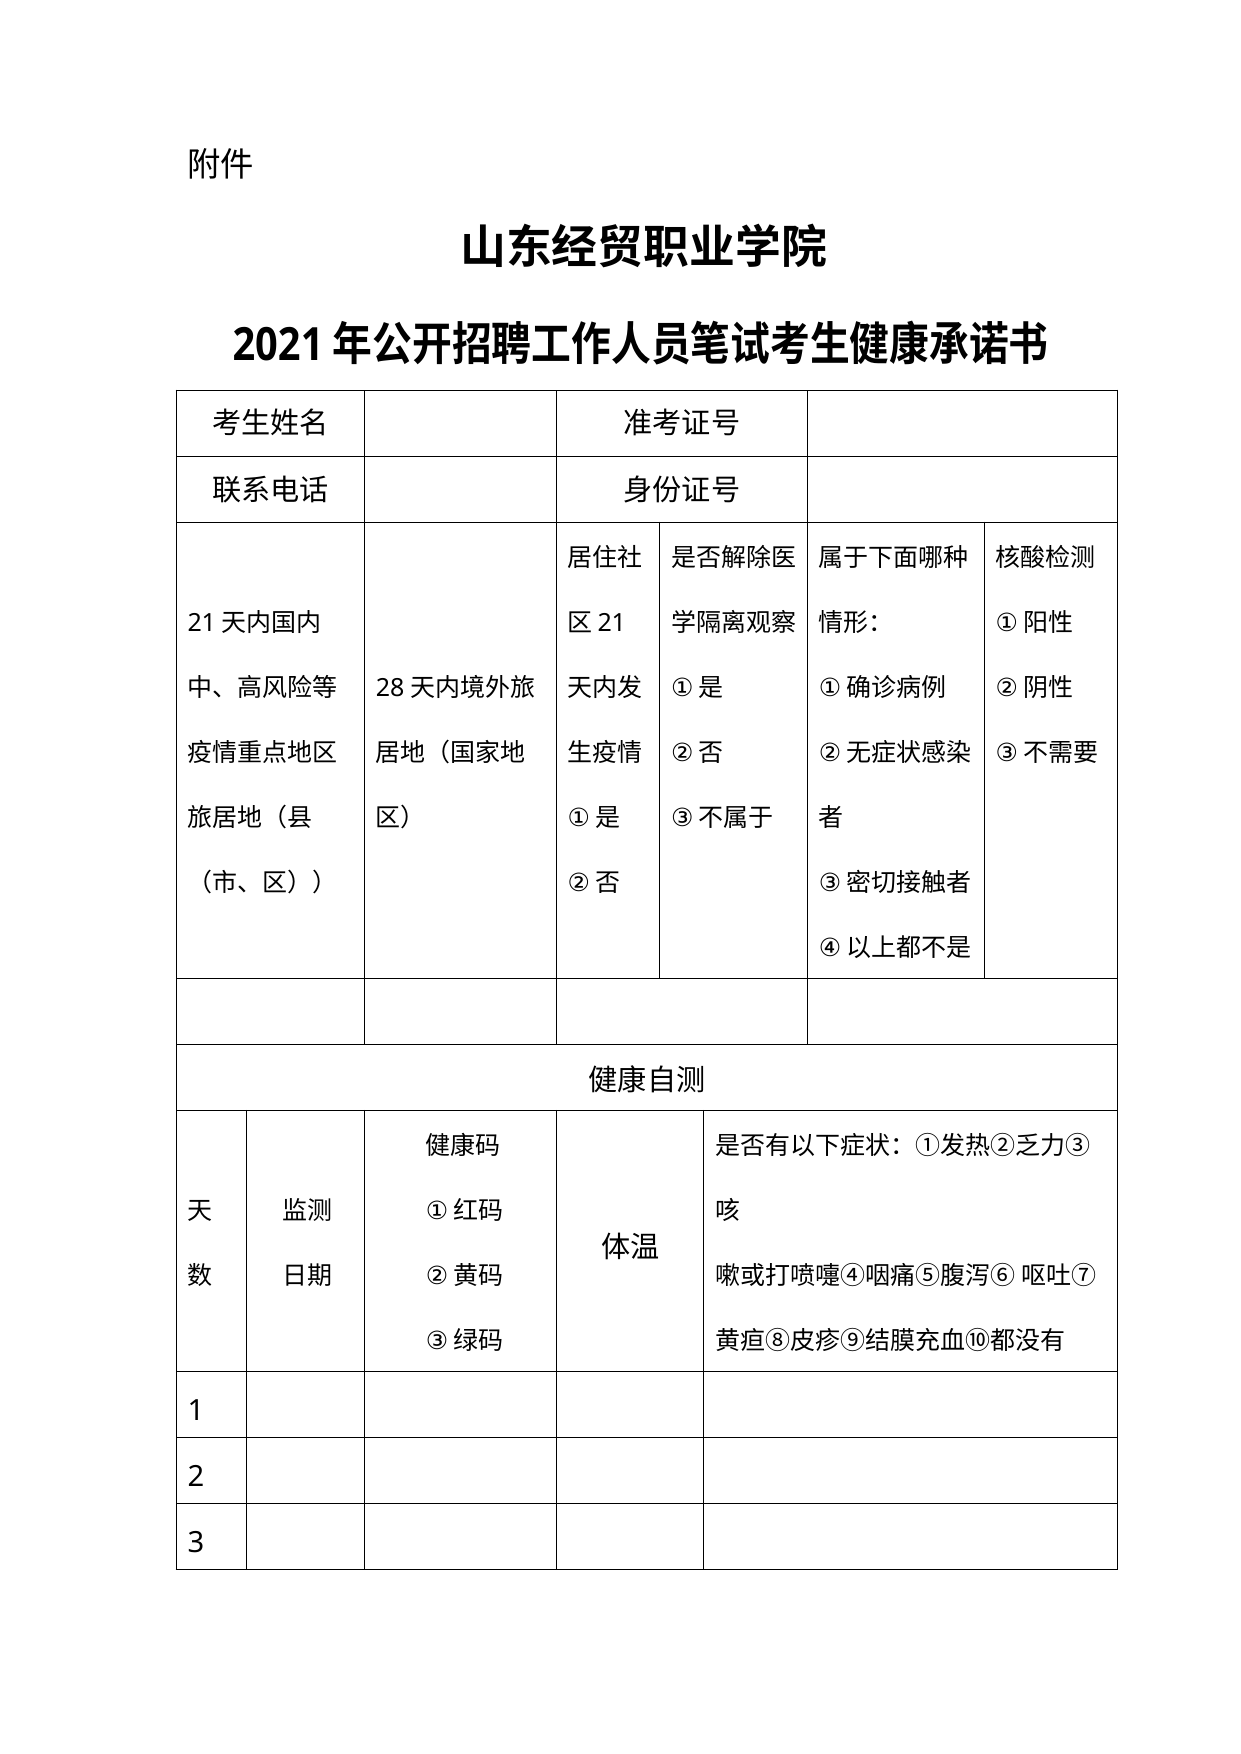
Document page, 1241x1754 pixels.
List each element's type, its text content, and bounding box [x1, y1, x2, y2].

table_cell [247, 1504, 364, 1569]
text 2021年公开招聘工作人员笔试考生健康承诺书 [187, 292, 1053, 389]
table_cell 居住社区21天内发生疫情 ①是 ②否 [557, 523, 659, 978]
table_cell [557, 1438, 703, 1503]
table_cell 天数 [177, 1111, 246, 1371]
table_cell [365, 457, 556, 522]
table_cell [808, 979, 1117, 1044]
table_cell 1 [177, 1372, 246, 1437]
table_cell 是否有以下症状：①发热②乏力③咳 嗽或打喷嚏④咽痛⑤腹泻⑥ 呕吐⑦黄疸⑧皮疹⑨结膜充血⑩都没有 [704, 1111, 1117, 1371]
table_cell [247, 1372, 364, 1437]
table_cell 21天内国内中、高风险等疫情重点地区旅居地（县（市、区）） [177, 523, 364, 978]
table_cell 体温 [557, 1111, 703, 1371]
table_cell 3 [177, 1504, 246, 1569]
table_cell 核酸检测 ①阳性 ②阴性 ③不需要 [985, 523, 1117, 978]
table_cell [808, 457, 1117, 522]
text 山东经贸职业学院 [187, 194, 1053, 292]
table_cell [365, 1372, 556, 1437]
table_cell 健康码 ①红码 ②黄码 ③绿码 [365, 1111, 556, 1371]
table_cell 2 [177, 1438, 246, 1503]
table_cell [704, 1438, 1117, 1503]
table_header 考生姓名 [177, 391, 364, 456]
table_cell [557, 1504, 703, 1569]
table_cell [365, 1438, 556, 1503]
table_cell [704, 1504, 1117, 1569]
table_cell 身份证号 [557, 457, 807, 522]
table_cell [177, 979, 364, 1044]
table_cell [704, 1372, 1117, 1437]
table_cell 监测 日期 [247, 1111, 364, 1371]
table_cell 健康自测 [177, 1045, 1117, 1110]
table_header 准考证号 [557, 391, 807, 456]
table_cell [557, 1372, 703, 1437]
table_cell 属于下面哪种情形： ①确诊病例 ②无症状感染者 ③密切接触者 ④以上都不是 [808, 523, 984, 978]
table_cell [365, 1504, 556, 1569]
table_cell 28 天内境外旅居地（国家地区） [365, 523, 556, 978]
table_cell 联系电话 [177, 457, 364, 522]
table_cell [247, 1438, 364, 1503]
text 附件 [187, 129, 1053, 194]
table_cell [365, 979, 556, 1044]
table_header [808, 391, 1117, 456]
table_header [365, 391, 556, 456]
table_cell [557, 979, 807, 1044]
table_cell 是否解除医 学隔离观察 ①是 ②否 ③不属于 [660, 523, 807, 978]
